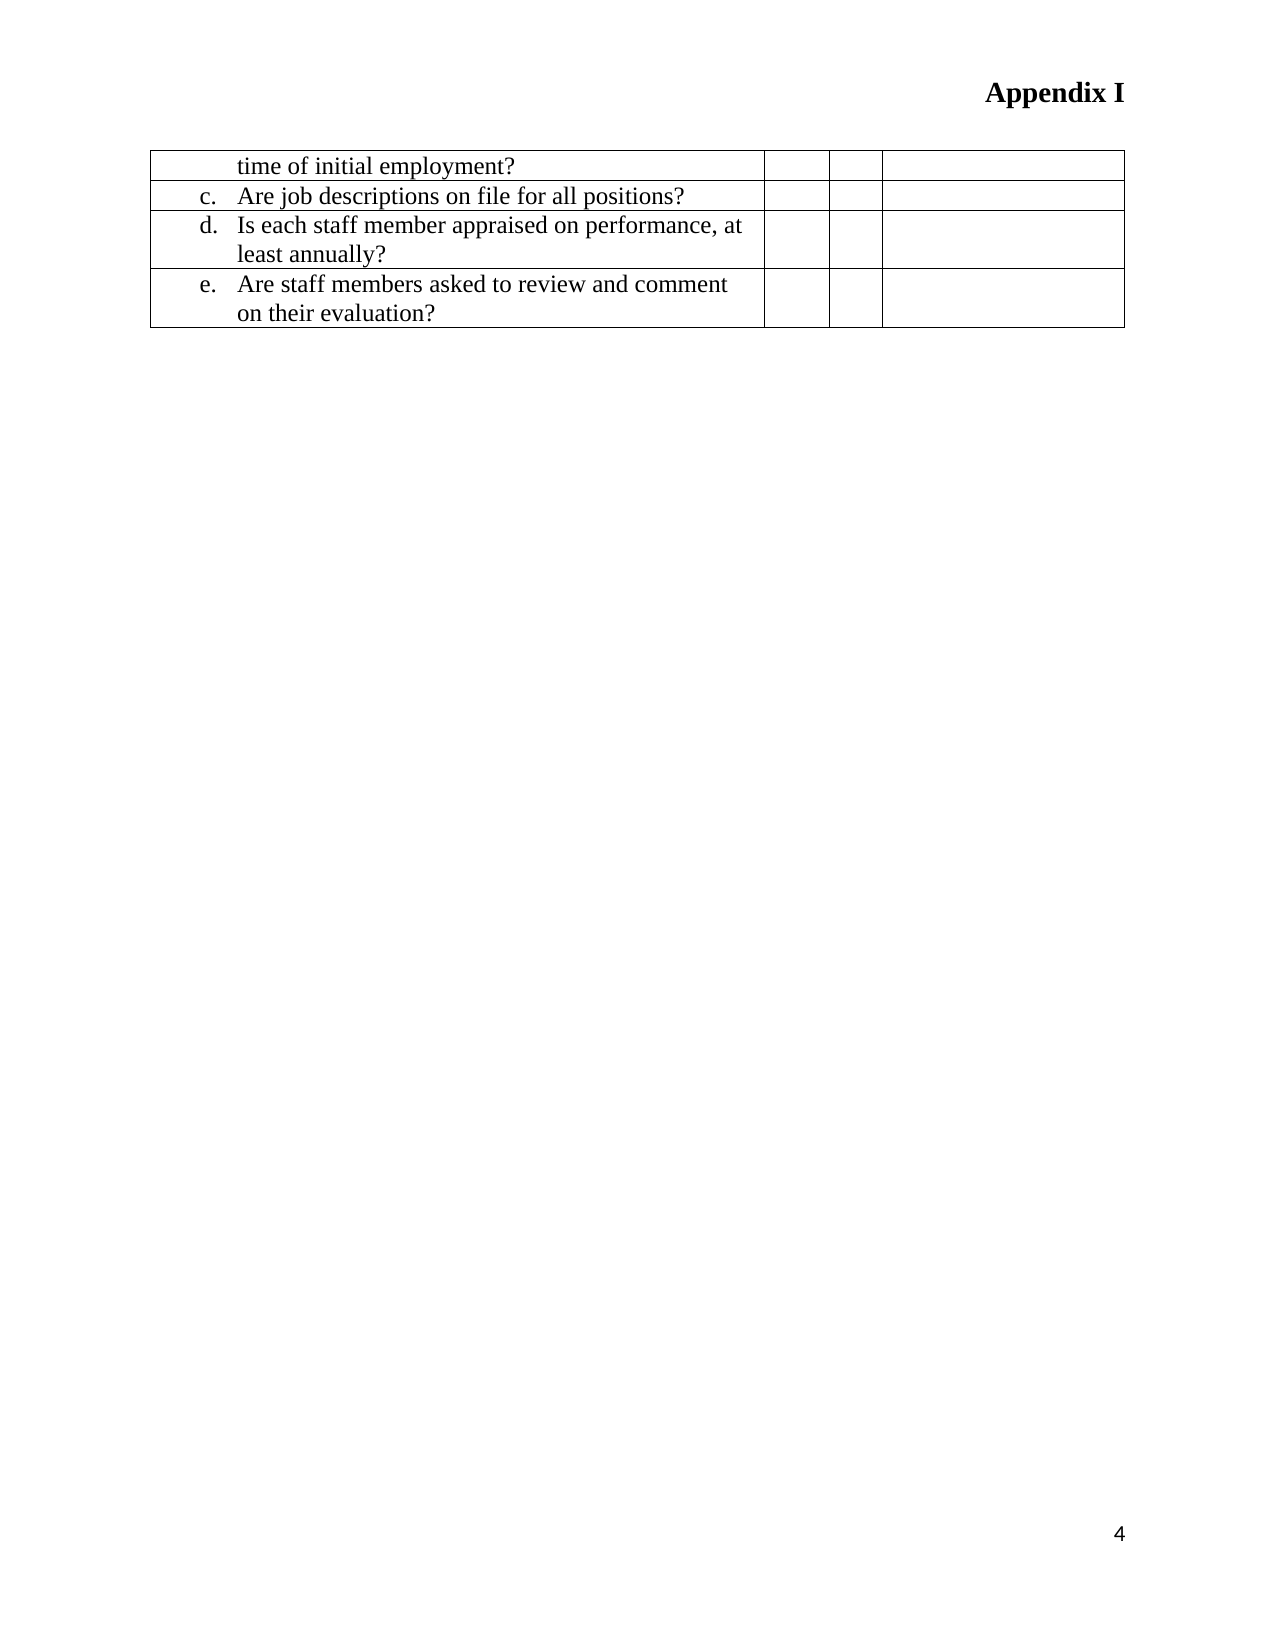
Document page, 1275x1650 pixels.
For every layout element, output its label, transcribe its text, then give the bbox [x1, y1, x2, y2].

table_cell [765, 181, 829, 209]
table_cell [830, 151, 882, 180]
table_cell [883, 269, 1124, 327]
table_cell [151, 151, 764, 180]
table_cell [830, 181, 882, 209]
table_cell [883, 211, 1124, 268]
table_cell [830, 269, 882, 327]
table_cell [830, 211, 882, 268]
table_cell [765, 211, 829, 268]
table_cell Is each staff member appraised on performance, at least annually? [151, 211, 764, 268]
table_cell [765, 269, 829, 327]
table_cell [883, 151, 1124, 180]
table_cell Are job descriptions on file for all positions? [151, 181, 764, 209]
table_cell Are staff members asked to review and comment on their evaluation? [151, 269, 764, 327]
table_cell [765, 151, 829, 180]
table_cell [883, 181, 1124, 209]
